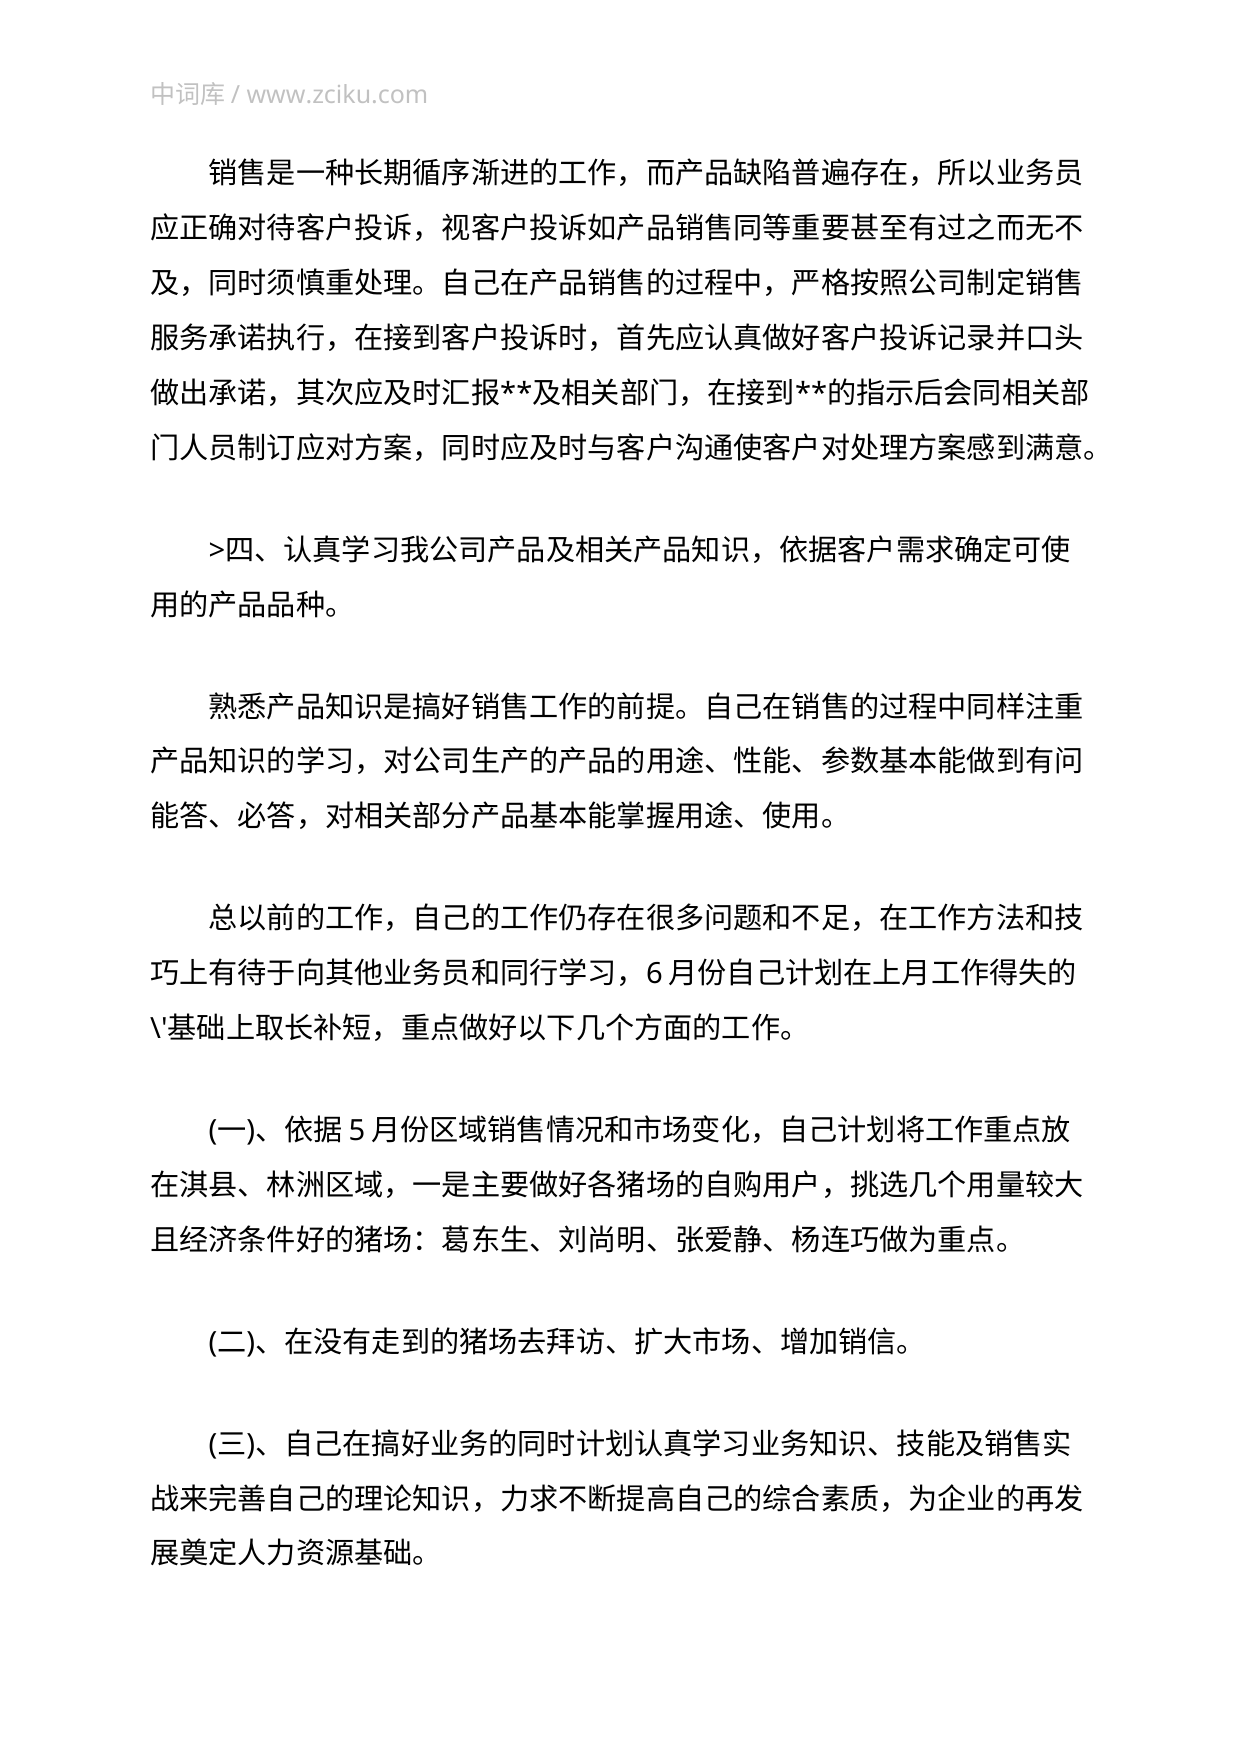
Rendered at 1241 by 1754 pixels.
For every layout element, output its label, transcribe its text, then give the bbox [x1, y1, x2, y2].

text (三)、自己在搞好业务的同时计划认真学习业务知识、技能及销售实战来完善自己的理论知识，力求不断提高自己的综合素质，为企业的再发展奠定人力资源基础。 [150, 1420, 1090, 1572]
text (一)、依据5月份区域销售情况和市场变化，自己计划将工作重点放在淇县、林洲区域，一是主要做好各猪场的自购用户，挑选几个用量较大且经济条件好的猪场：葛东生、刘尚明、张爱静、杨连巧做为重点。 [150, 1107, 1090, 1259]
text 熟悉产品知识是搞好销售工作的前提。自己在销售的过程中同样注重产品知识的学习，对公司生产的产品的用途、性能、参数基本能做到有问能答、必答，对相关部分产品基本能掌握用途、使用。 [150, 683, 1090, 835]
text 总以前的工作，自己的工作仍存在很多问题和不足，在工作方法和技巧上有待于向其他业务员和同行学习，6月份自己计划在上月工作得失的\'基础上取长补短，重点做好以下几个方面的工作。 [150, 895, 1090, 1047]
text >四、认真学习我公司产品及相关产品知识，依据客户需求确定可使用的产品品种。 [150, 526, 1090, 624]
text 销售是一种长期循序渐进的工作，而产品缺陷普遍存在，所以业务员应正确对待客户投诉，视客户投诉如产品销售同等重要甚至有过之而无不及，同时须慎重处理。自己在产品销售的过程中，严格按照公司制定销售服务承诺执行，在接到客户投诉时，首先应认真做好客户投诉记录并口头做出承诺，其次应及时汇报**及相关部门，在接到**的指示后会同相关部门人员制订应对方案，同时应及时与客户沟通使客户对处理方案感到满意。 [150, 150, 1090, 467]
text (二)、在没有走到的猪场去拜访、扩大市场、增加销信。 [150, 1318, 1090, 1361]
